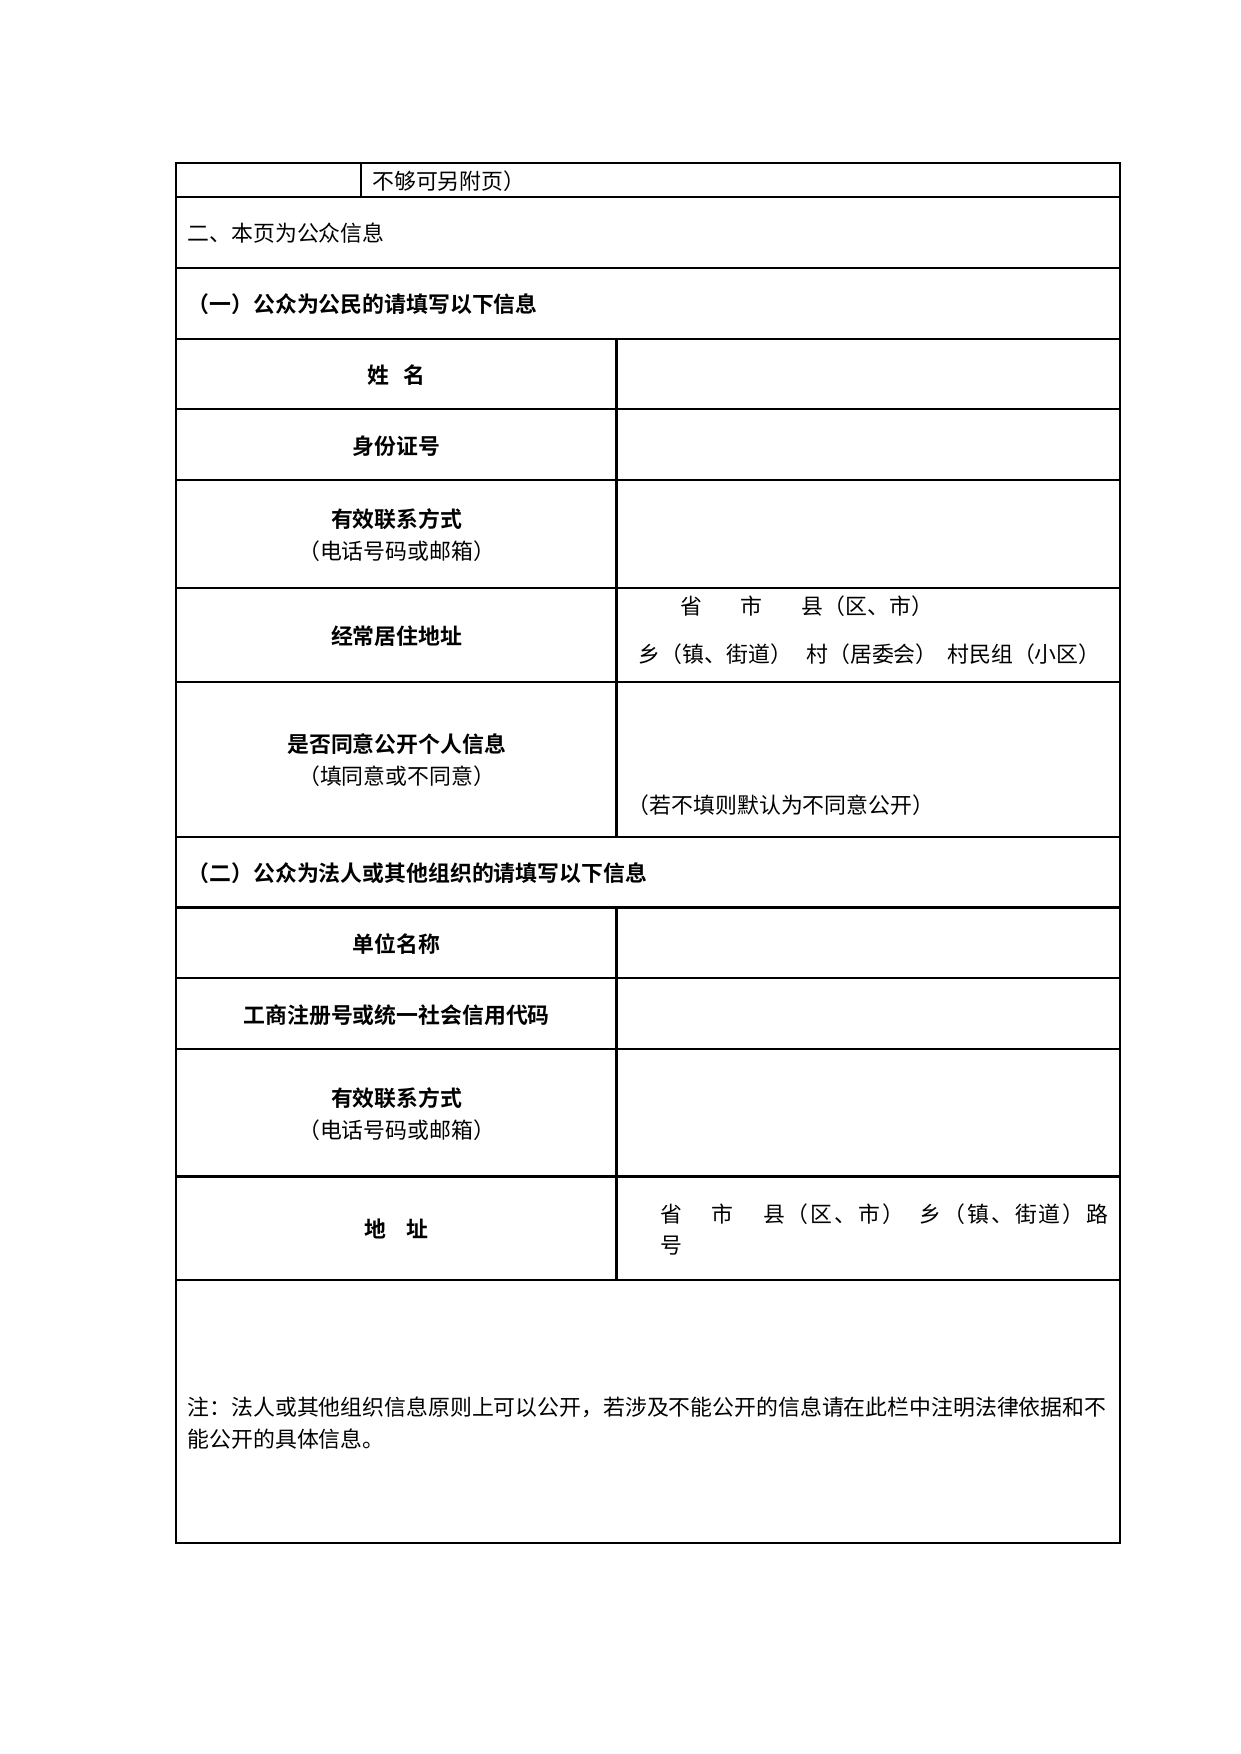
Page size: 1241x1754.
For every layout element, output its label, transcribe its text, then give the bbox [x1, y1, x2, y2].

table_cell 姓 名 [177, 340, 615, 408]
table_cell [618, 1050, 1119, 1175]
table_cell [618, 410, 1119, 479]
table_cell 身份证号 [177, 410, 615, 479]
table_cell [362, 164, 1119, 196]
table_cell [618, 909, 1119, 977]
table_cell 有效联系方式 （电话号码或邮箱） [177, 1050, 615, 1175]
table_cell 地 址 [177, 1178, 615, 1279]
table_cell [618, 481, 1119, 587]
table_cell 二、本页为公众信息 [177, 198, 1119, 267]
table_cell 注：法人或其他组织信息原则上可以公开，若涉及不能公开的信息请在此栏中注明法律依据和不能公开的具体信息。 [177, 1281, 1119, 1542]
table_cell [177, 164, 360, 196]
table_cell 经常居住地址 [177, 589, 615, 681]
table_cell 工商注册号或统一社会信用代码 [177, 979, 615, 1048]
table_cell （一）公众为公民的请填写以下信息 [177, 269, 1119, 337]
table_cell [618, 979, 1119, 1048]
table_cell 省 市 县（区、市） 乡（镇、街道）路 号 [618, 1178, 1119, 1279]
table_cell 有效联系方式 （电话号码或邮箱） [177, 481, 615, 587]
table_cell 省 市 县（区、市） 乡（镇、街道） 村（居委会） 村民组（小区） [618, 589, 1119, 681]
table_cell 是否同意公开个人信息 （填同意或不同意） [177, 683, 615, 836]
table_cell （若不填则默认为不同意公开） [618, 683, 1119, 836]
table_cell （二）公众为法人或其他组织的请填写以下信息 [177, 838, 1119, 906]
table_cell 单位名称 [177, 909, 615, 977]
table_cell [618, 340, 1119, 408]
